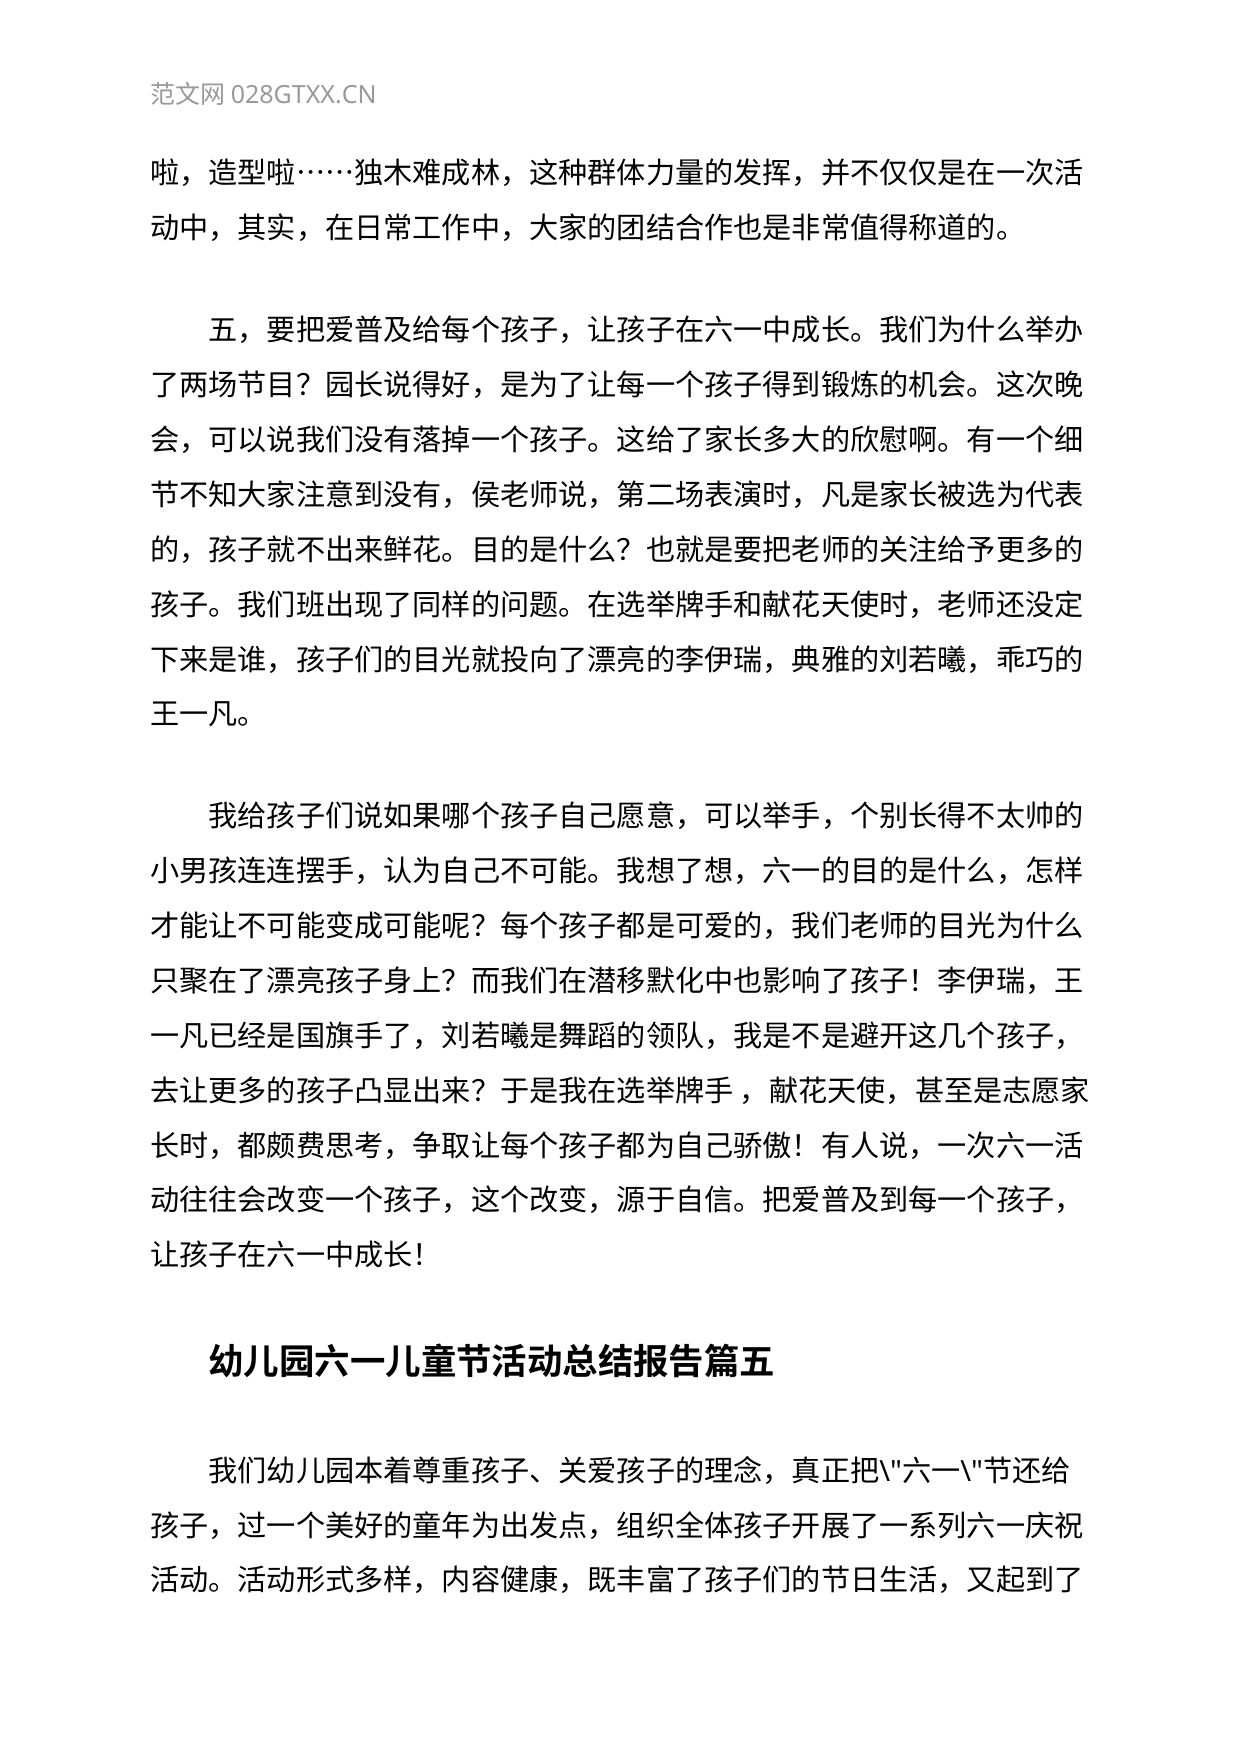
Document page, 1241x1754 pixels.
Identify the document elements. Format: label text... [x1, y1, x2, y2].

text 五，要把爱普及给每个孩子，让孩子在六一中成长。我们为什么举办了两场节目？园长说得好，是为了让每一个孩子得到锻炼的机会。这次晚会，可以说我们没有落掉一个孩子。这给了家长多大的欣慰啊。有一个细节不知大家注意到没有，侯老师说，第二场表演时，凡是家长被选为代表的，孩子就不出来鲜花。目的是什么？也就是要把老师的关注给予更多的孩子。我们班出现了同样的问题。在选举牌手和献花天使时，老师还没定下来是谁，孩子们的目光就投向了漂亮的李伊瑞，典雅的刘若曦，乖巧的王一凡。 [150, 307, 1090, 733]
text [150, 150, 1090, 247]
text 幼儿园六一儿童节活动总结报告篇五 [150, 1334, 1090, 1385]
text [150, 1447, 1090, 1599]
text 我给孩子们说如果哪个孩子自己愿意，可以举手，个别长得不太帅的小男孩连连摆手，认为自己不可能。我想了想，六一的目的是什么，怎样才能让不可能变成可能呢？每个孩子都是可爱的，我们老师的目光为什么只聚在了漂亮孩子身上？而我们在潜移默化中也影响了孩子！李伊瑞，王一凡已经是国旗手了，刘若曦是舞蹈的领队，我是不是避开这几个孩子，去让更多的孩子凸显出来？于是我在选举牌手 ，献花天使，甚至是志愿家长时，都颇费思考，争取让每个孩子都为自己骄傲！有人说，一次六一活动往往会改变一个孩子，这个改变，源于自信。把爱普及到每一个孩子，让孩子在六一中成长！ [150, 793, 1090, 1274]
